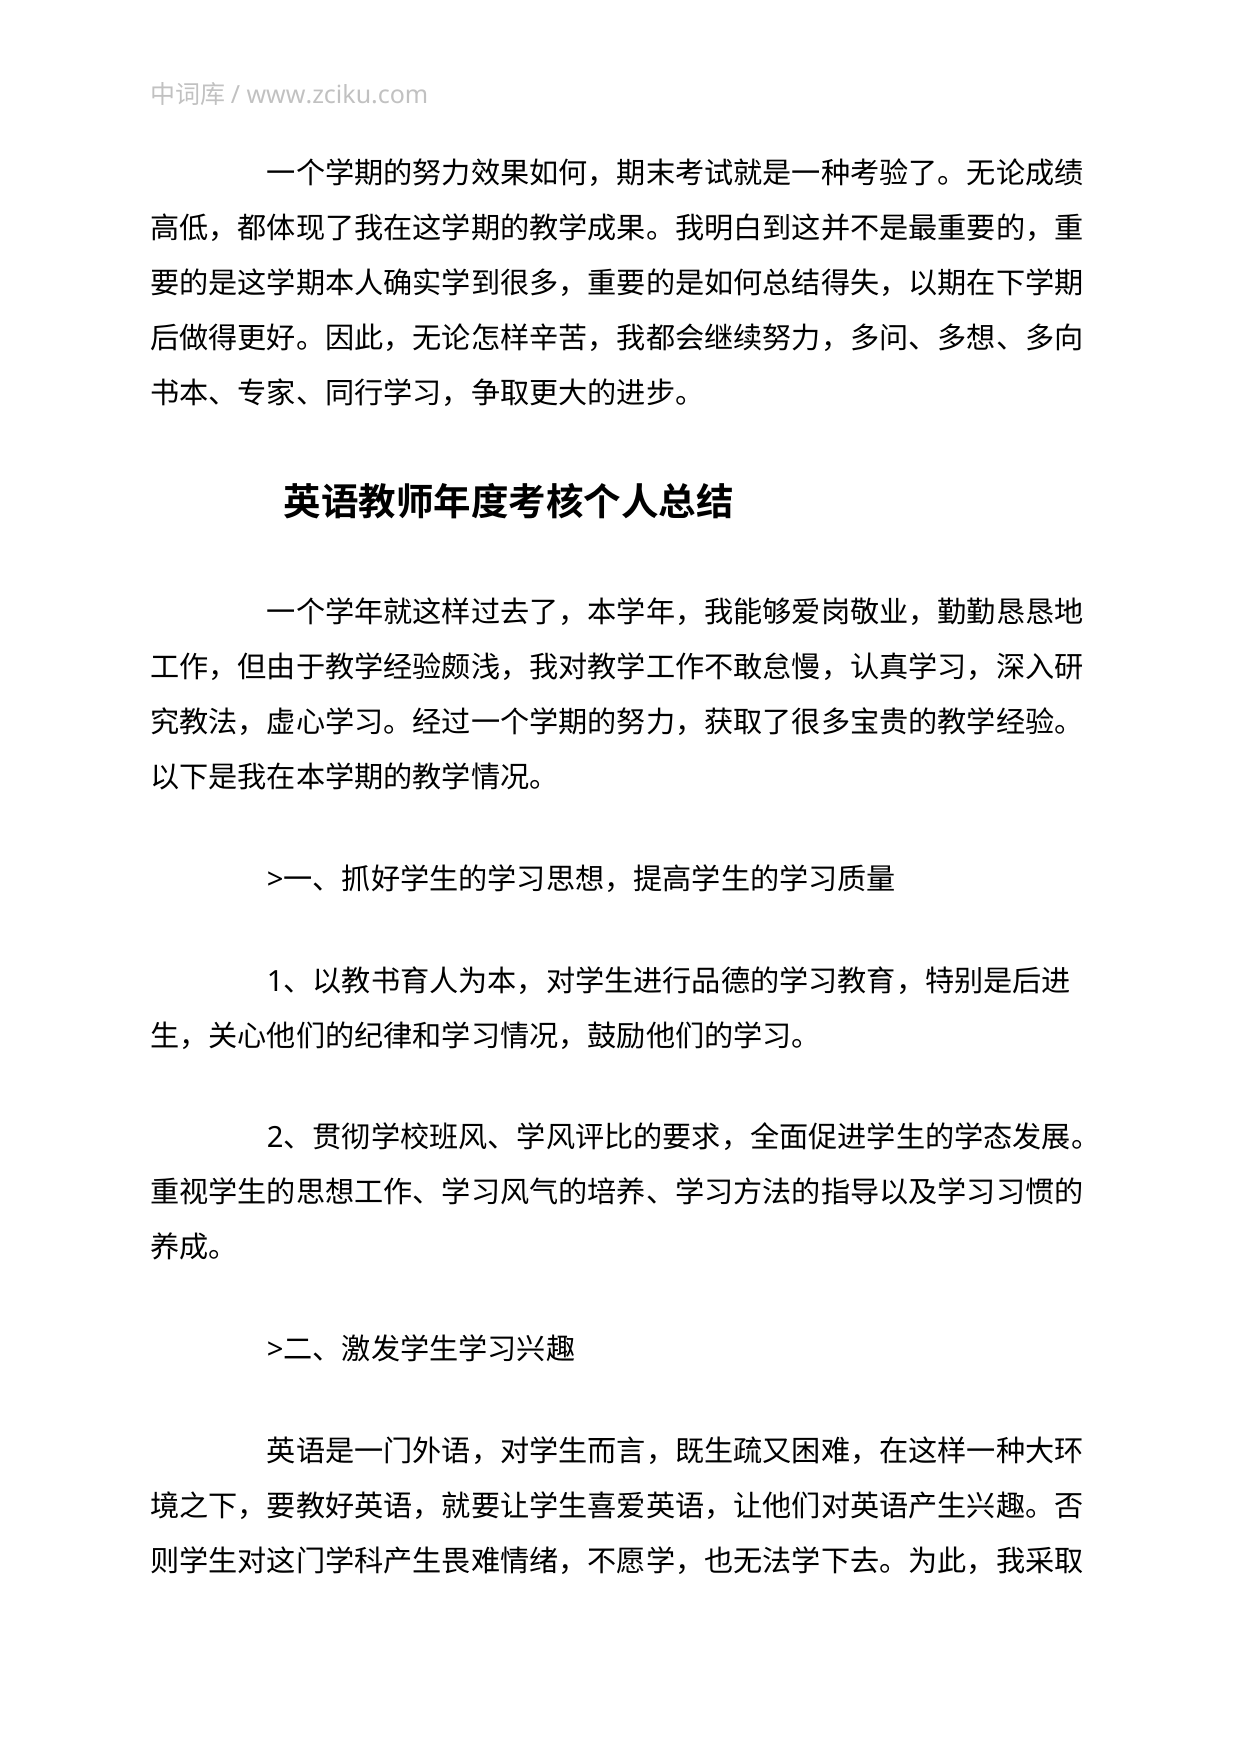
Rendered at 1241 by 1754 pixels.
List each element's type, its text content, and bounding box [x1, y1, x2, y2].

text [150, 1428, 1090, 1580]
text 一个学期的努力效果如何，期末考试就是一种考验了。无论成绩高低，都体现了我在这学期的教学成果。我明白到这并不是最重要的，重要的是这学期本人确实学到很多，重要的是如何总结得失，以期在下学期后做得更好。因此，无论怎样辛苦，我都会继续努力，多问、多想、多向书本、专家、同行学习，争取更大的进步。 [150, 150, 1090, 412]
text 1、以教书育人为本，对学生进行品德的学习教育，特别是后进生，关心他们的纪律和学习情况，鼓励他们的学习。 [150, 957, 1090, 1054]
text >二、激发学生学习兴趣 [150, 1326, 1090, 1368]
text >一、抓好学生的学习思想，提高学生的学习质量 [150, 855, 1090, 898]
text 2、贯彻学校班风、学风评比的要求，全面促进学生的学态发展。重视学生的思想工作、学习风气的培养、学习方法的指导以及学习习惯的养成。 [150, 1114, 1090, 1266]
text 英语教师年度考核个人总结 [150, 471, 1090, 526]
text 一个学年就这样过去了，本学年，我能够爱岗敬业，勤勤恳恳地工作，但由于教学经验颇浅，我对教学工作不敢怠慢，认真学习，深入研究教法，虚心学习。经过一个学期的努力，获取了很多宝贵的教学经验。以下是我在本学期的教学情况。 [150, 589, 1090, 796]
